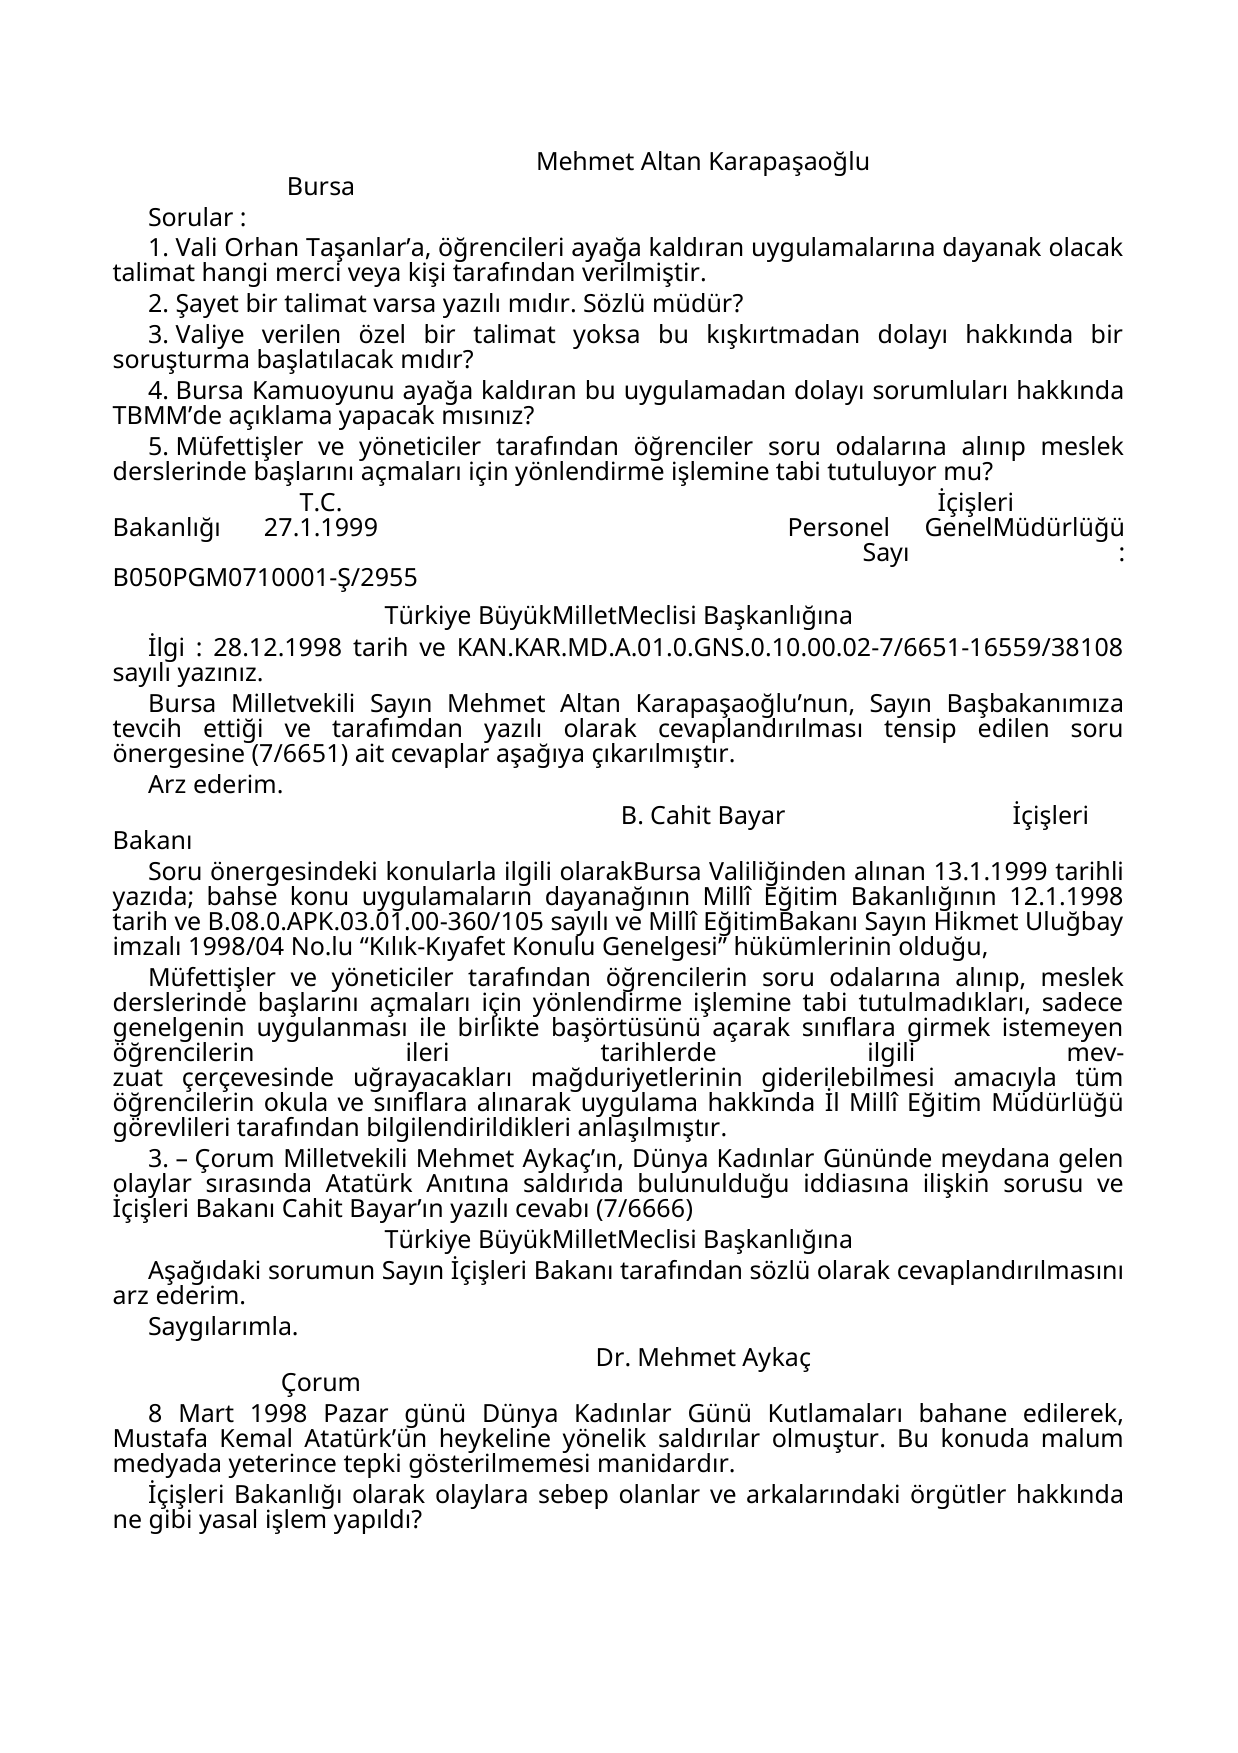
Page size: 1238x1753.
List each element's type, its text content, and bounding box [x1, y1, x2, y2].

text 3. – Çorum Milletvekili Mehmet Aykaç’ın, Dünya Kadınlar Gününde meydana gelen olaylar sırasında Atatürk Anıtına saldırıda bulunulduğu iddiasına ilişkin sorusu ve İçişleri Bakanı Cahit Bayar’ın yazılı cevabı (7/6666) [112, 1147, 1125, 1222]
text 8 Mart 1998 Pazar günü Dünya Kadınlar Günü Kutlamaları bahane edilerek, Mustafa Kemal Atatürk’ün heykeline yönelik saldırılar olmuştur. Bu konuda malum medyada yeterince tepki gösterilmemesi manidardır. [112, 1402, 1125, 1477]
text Türkiye BüyükMilletMeclisi Başkanlığına [112, 1228, 1125, 1253]
text Sorular : [112, 206, 1125, 231]
text 5. Müfettişler ve yöneticiler tarafından öğrenciler soru odalarına alınıp meslek derslerinde başlarını açmaları için yönlendirme işlemine tabi tutuluyor mu? [112, 436, 1125, 486]
text İlgi : 28.12.1998 tarih ve KAN.KAR.MD.A.01.0.GNS.0.10.00.02-7/6651-16559/38108 sayılı yazınız. [112, 637, 1125, 687]
text B. Cahit Bayar İçişleri Bakanı [112, 804, 1125, 854]
text Soru önergesindeki konularla ilgili olarakBursa Valiliğinden alınan 13.1.1999 tarihli yazıda; bahse konu uygulamaların dayanağının Millî Eğitim Bakanlığının 12.1.1998 tarih ve B.08.0.APK.03.01.00-360/105 sayılı ve Millî EğitimBakanı Sayın Hikmet Uluğbay imzalı 1998/04 No.lu “Kılık-Kıyafet Konulu Genelgesi” hükümlerinin olduğu, [112, 861, 1125, 961]
text Müfettişler ve yöneticiler tarafından öğrencilerin soru odalarına alınıp, meslek derslerinde başlarını açmaları için yönlendirme işlemine tabi tutulmadıkları, sadece genelgenin uygulanması ile birlikte başörtüsünü açarak sınıflara girmek istemeyen öğrencilerin ileri tarihlerde ilgili mev- zuat çerçevesinde uğrayacakları mağduriyetlerinin giderilebilmesi amacıyla tüm öğrencilerin okula ve sınıflara alınarak uygulama hakkında İl Millî Eğitim Müdürlüğü görevlileri tarafından bilgilendirildikleri anlaşılmıştır. [112, 966, 1125, 1141]
text Dr. Mehmet Aykaç Çorum [112, 1346, 1125, 1396]
text 2. Şayet bir talimat varsa yazılı mıdır. Sözlü müdür? [112, 293, 1125, 318]
text 3. Valiye verilen özel bir talimat yoksa bu kışkırtmadan dolayı hakkında bir soruşturma başlatılacak mıdır? [112, 324, 1125, 374]
text 1. Vali Orhan Taşanlar’a, öğrencileri ayağa kaldıran uygulamalarına dayanak olacak talimat hangi merci veya kişi tarafından verilmiştir. [112, 237, 1125, 287]
text Türkiye BüyükMilletMeclisi Başkanlığına [112, 597, 1125, 631]
text Bursa Milletvekili Sayın Mehmet Altan Karapaşaoğlu’nun, Sayın Başbakanımıza tevcih ettiği ve tarafımdan yazılı olarak cevaplandırılması tensip edilen soru önergesine (7/6651) ait cevaplar aşağıya çıkarılmıştır. [112, 693, 1125, 768]
text Arz ederim. [112, 774, 1125, 799]
text İçişleri Bakanlığı olarak olaylara sebep olanlar ve arkalarındaki örgütler hakkında ne gibi yasal işlem yapıldı? [112, 1483, 1125, 1533]
text Mehmet Altan Karapaşaoğlu Bursa [112, 150, 1125, 200]
text Aşağıdaki sorumun Sayın İçişleri Bakanı tarafından sözlü olarak cevaplandırılmasını arz ederim. [112, 1259, 1125, 1309]
text 4. Bursa Kamuoyunu ayağa kaldıran bu uygulamadan dolayı sorumluları hakkında TBMM’de açıklama yapacak mısınız? [112, 380, 1125, 430]
text Saygılarımla. [112, 1315, 1125, 1340]
text T.C. İçişleri Bakanlığı 27.1.1999 Personel GenelMüdürlüğü Sayı : B050PGM0710001-Ş/2955 [112, 492, 1125, 592]
